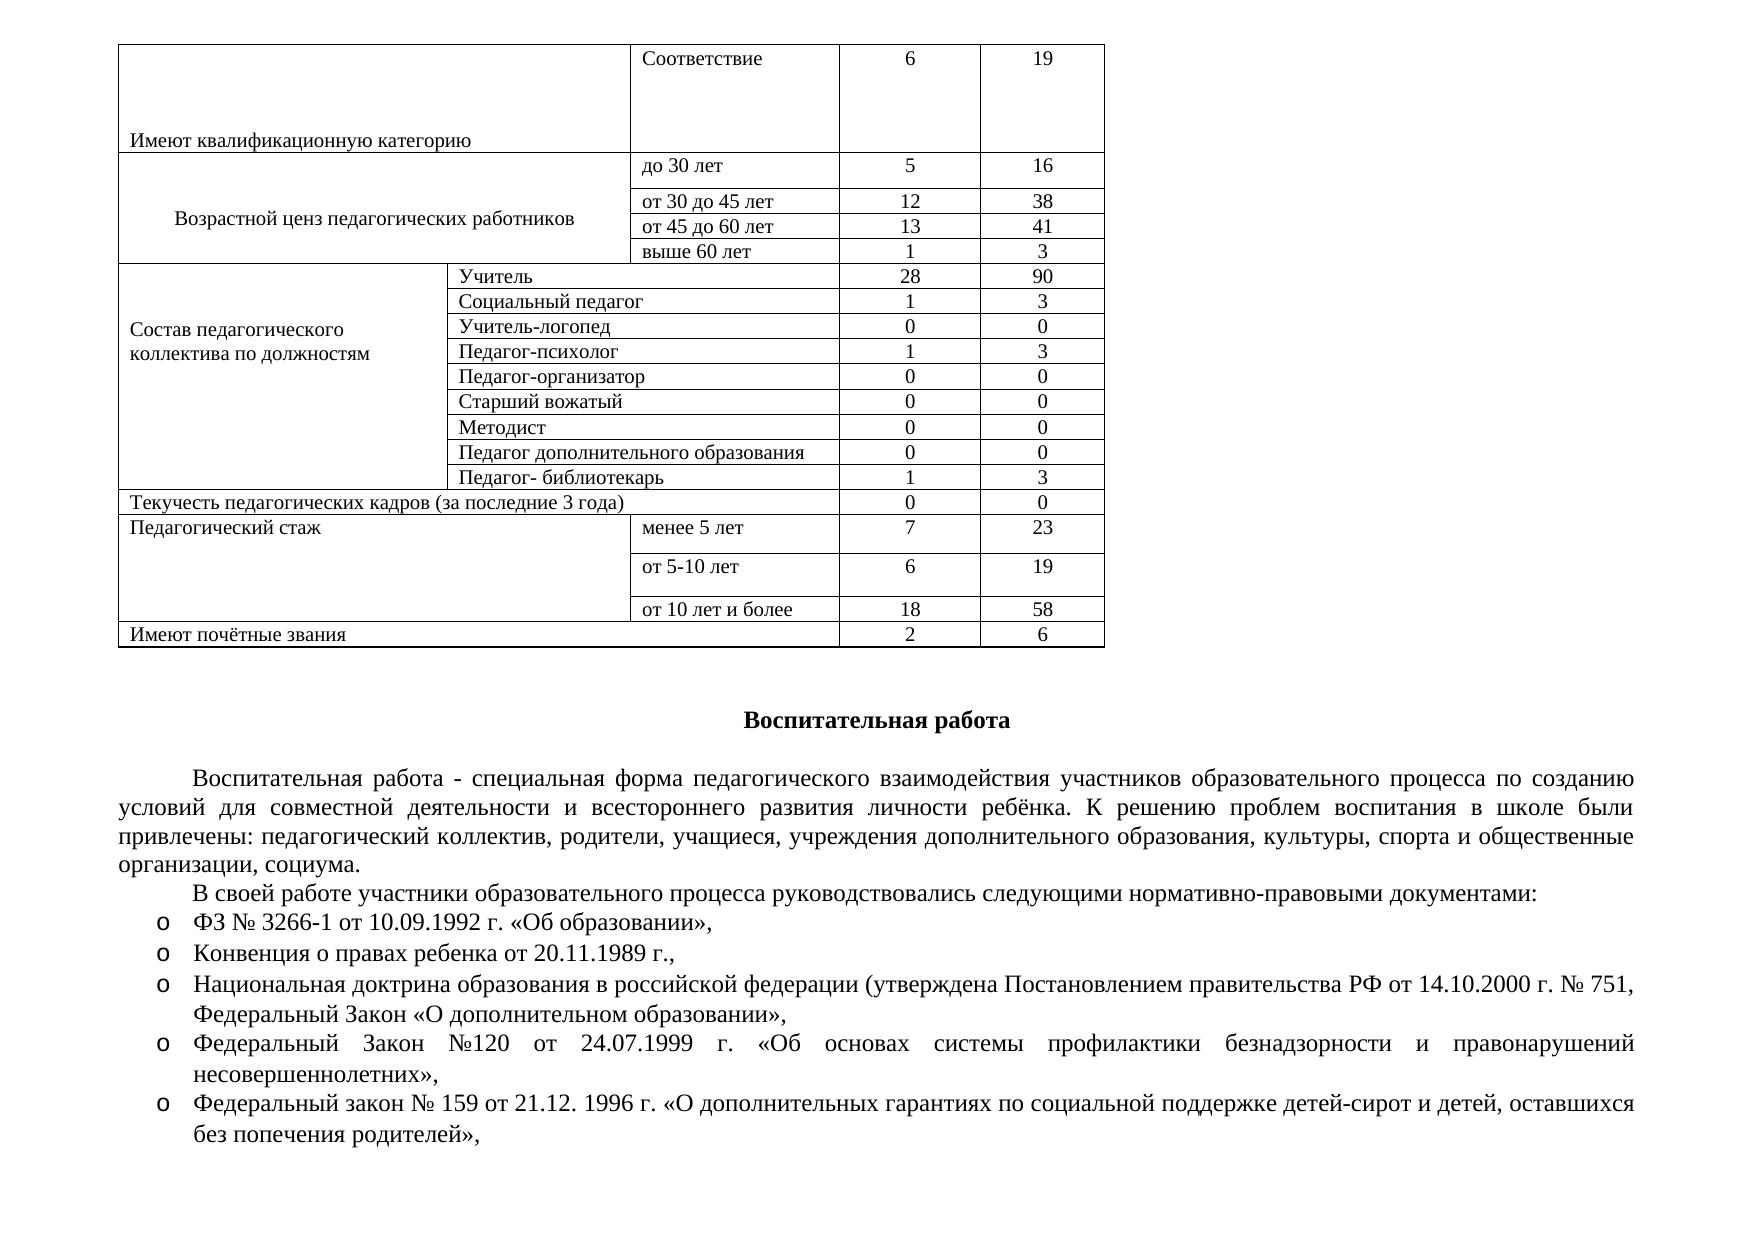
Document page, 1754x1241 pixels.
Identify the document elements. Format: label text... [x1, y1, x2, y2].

table_cell 16 [981, 153, 1104, 188]
table_cell Старший вожатый [448, 390, 839, 413]
table_cell Учитель-логопед [448, 314, 839, 338]
table_cell 12 [840, 189, 980, 213]
table_cell Социальный педагог [448, 289, 839, 313]
table_cell 5 [840, 153, 980, 188]
table_cell Педагог дополнительного образования [448, 440, 839, 464]
table_cell 7 [840, 515, 980, 553]
table_cell Соответствие [631, 45, 839, 152]
table_cell 0 [981, 440, 1104, 464]
list Национальная доктрина образования в российской федерации (утверждена Постановлением правительства РФ от 14.10.2000 г. № 751, Федеральный Закон «О дополнительном образовании», [156, 969, 1636, 1028]
table_cell Имеют почётные звания [119, 622, 839, 646]
list Конвенция о правах ребенка от 20.11.1989 г., [156, 938, 1636, 969]
table_cell 13 [840, 214, 980, 238]
text Воспитательная работа [118, 705, 1636, 734]
table_cell 0 [840, 314, 980, 338]
list Федеральный закон № 159 от 21.12. 1996 г. «О дополнительных гарантиях по социальной поддержке детей-сирот и детей, оставшихся без попечения родителей», [156, 1088, 1636, 1147]
text В своей работе участники образовательного процесса руководствовались следующими нормативно-правовыми документами: [118, 878, 1636, 907]
table_cell 6 [840, 45, 980, 152]
table_cell 2 [840, 622, 980, 646]
table_cell от 45 до 60 лет [631, 214, 839, 238]
table_cell 0 [840, 364, 980, 388]
table_cell Педагог- библиотекарь [448, 465, 839, 489]
table_cell 6 [840, 554, 980, 596]
table_cell 0 [840, 440, 980, 464]
table_cell 0 [981, 390, 1104, 413]
table_cell 0 [981, 364, 1104, 388]
table_cell Возрастной ценз педагогических работников [119, 153, 630, 263]
table_cell 3 [981, 289, 1104, 313]
table_cell 0 [981, 490, 1104, 514]
table_cell 0 [840, 415, 980, 439]
table_cell 0 [840, 490, 980, 514]
table_cell 6 [981, 622, 1104, 646]
table_cell 1 [840, 239, 980, 263]
table_cell 58 [981, 597, 1104, 621]
table_cell 3 [981, 339, 1104, 363]
table_cell 1 [840, 339, 980, 363]
table_cell 18 [840, 597, 980, 621]
table_cell 19 [981, 45, 1104, 152]
table_cell Педагог-психолог [448, 339, 839, 363]
table_cell Учитель [448, 264, 839, 288]
table_cell 0 [981, 415, 1104, 439]
table_cell 0 [981, 314, 1104, 338]
table_cell от 10 лет и более [631, 597, 839, 621]
table_cell Педагог-организатор [448, 364, 839, 388]
table_cell 90 [981, 264, 1104, 288]
table_cell менее 5 лет [631, 515, 839, 553]
table_cell Педагогический стаж [119, 515, 630, 621]
table_cell 23 [981, 515, 1104, 553]
table_cell 1 [840, 465, 980, 489]
text Воспитательная работа - специальная форма педагогического взаимодействия участников образовательного процесса по созданию условий для совместной деятельности и всестороннего развития личности ребёнка. К решению проблем воспитания в школе были привлечены: педагогический коллектив, родители, учащиеся, учреждения дополнительного образования, культуры, спорта и общественные организации, социума. [118, 763, 1636, 878]
table_cell от 30 до 45 лет [631, 189, 839, 213]
table_cell выше 60 лет [631, 239, 839, 263]
table_cell 38 [981, 189, 1104, 213]
table_cell 3 [981, 239, 1104, 263]
list Федеральный Закон №120 от 24.07.1999 г. «Об основах системы профилактики безнадзорности и правонарушений несовершеннолетних», [156, 1028, 1636, 1088]
table_cell Методист [448, 415, 839, 439]
table_cell 19 [981, 554, 1104, 596]
list ФЗ № 3266-1 от 10.09.1992 г. «Об образовании», [156, 907, 1636, 938]
table_cell 3 [981, 465, 1104, 489]
table_cell от 5-10 лет [631, 554, 839, 596]
table_cell Состав педагогического коллектива по должностям [119, 264, 447, 489]
table_cell 0 [840, 390, 980, 413]
table_cell до 30 лет [631, 153, 839, 188]
table_cell 28 [840, 264, 980, 288]
table_cell 41 [981, 214, 1104, 238]
table_cell Текучесть педагогических кадров (за последние 3 года) [119, 490, 839, 514]
table_cell 1 [840, 289, 980, 313]
